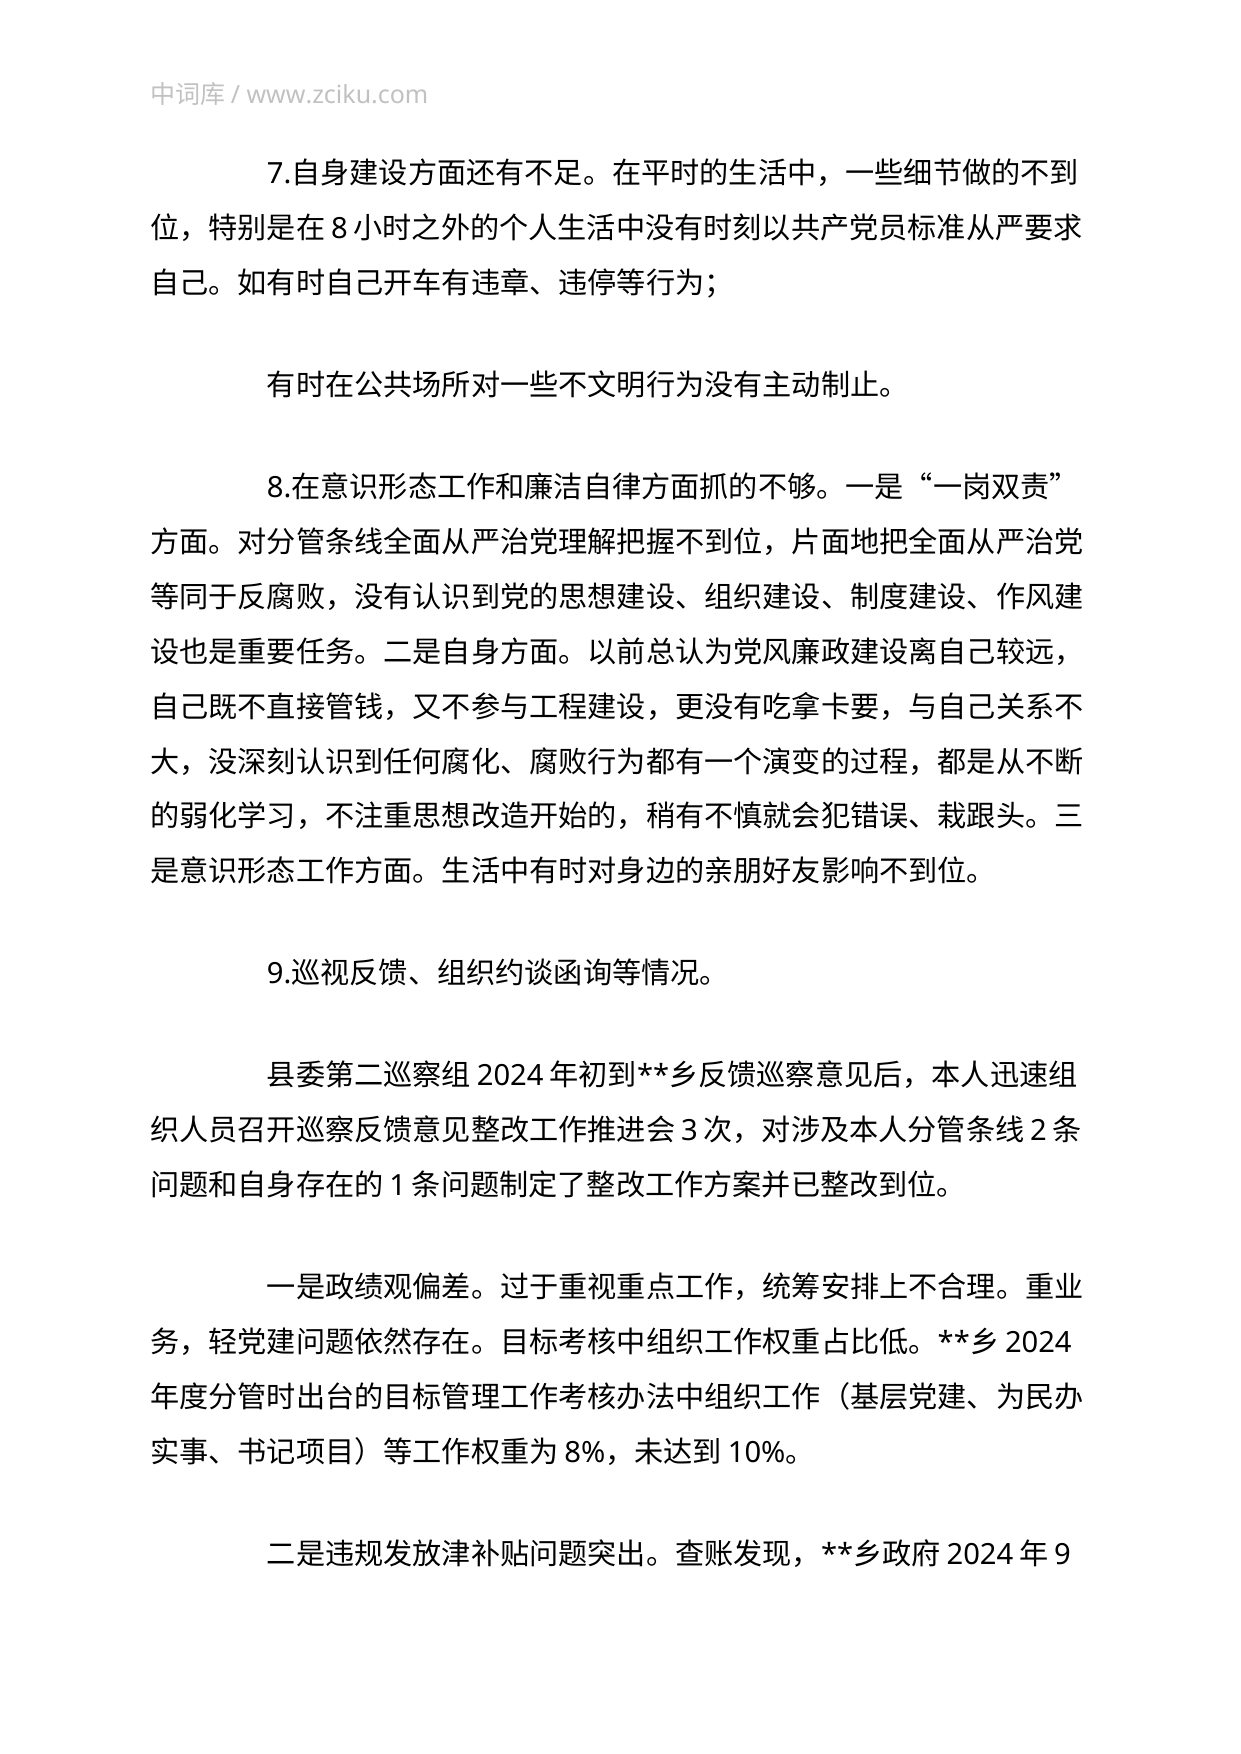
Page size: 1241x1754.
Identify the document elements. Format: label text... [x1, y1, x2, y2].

text 9.巡视反馈、组织约谈函询等情况。 [150, 950, 1090, 992]
text 一是政绩观偏差。过于重视重点工作，统筹安排上不合理。重业务，轻党建问题依然存在。目标考核中组织工作权重占比低。**乡2024年度分管时出台的目标管理工作考核办法中组织工作（基层党建、为民办实事、书记项目）等工作权重为8%，未达到10%。 [150, 1264, 1090, 1471]
text 县委第二巡察组2024年初到**乡反馈巡察意见后，本人迅速组织人员召开巡察反馈意见整改工作推进会3次，对涉及本人分管条线2条问题和自身存在的1条问题制定了整改工作方案并已整改到位。 [150, 1052, 1090, 1204]
text 有时在公共场所对一些不文明行为没有主动制止。 [150, 362, 1090, 404]
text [150, 1530, 1090, 1573]
text 7.自身建设方面还有不足。在平时的生活中，一些细节做的不到位，特别是在8小时之外的个人生活中没有时刻以共产党员标准从严要求自己。如有时自己开车有违章、违停等行为； [150, 150, 1090, 302]
text 8.在意识形态工作和廉洁自律方面抓的不够。一是“一岗双责”方面。对分管条线全面从严治党理解把握不到位，片面地把全面从严治党等同于反腐败，没有认识到党的思想建设、组织建设、制度建设、作风建设也是重要任务。二是自身方面。以前总认为党风廉政建设离自己较远，自己既不直接管钱，又不参与工程建设，更没有吃拿卡要，与自己关系不大，没深刻认识到任何腐化、腐败行为都有一个演变的过程，都是从不断的弱化学习，不注重思想改造开始的，稍有不慎就会犯错误、栽跟头。三是意识形态工作方面。生活中有时对身边的亲朋好友影响不到位。 [150, 463, 1090, 890]
